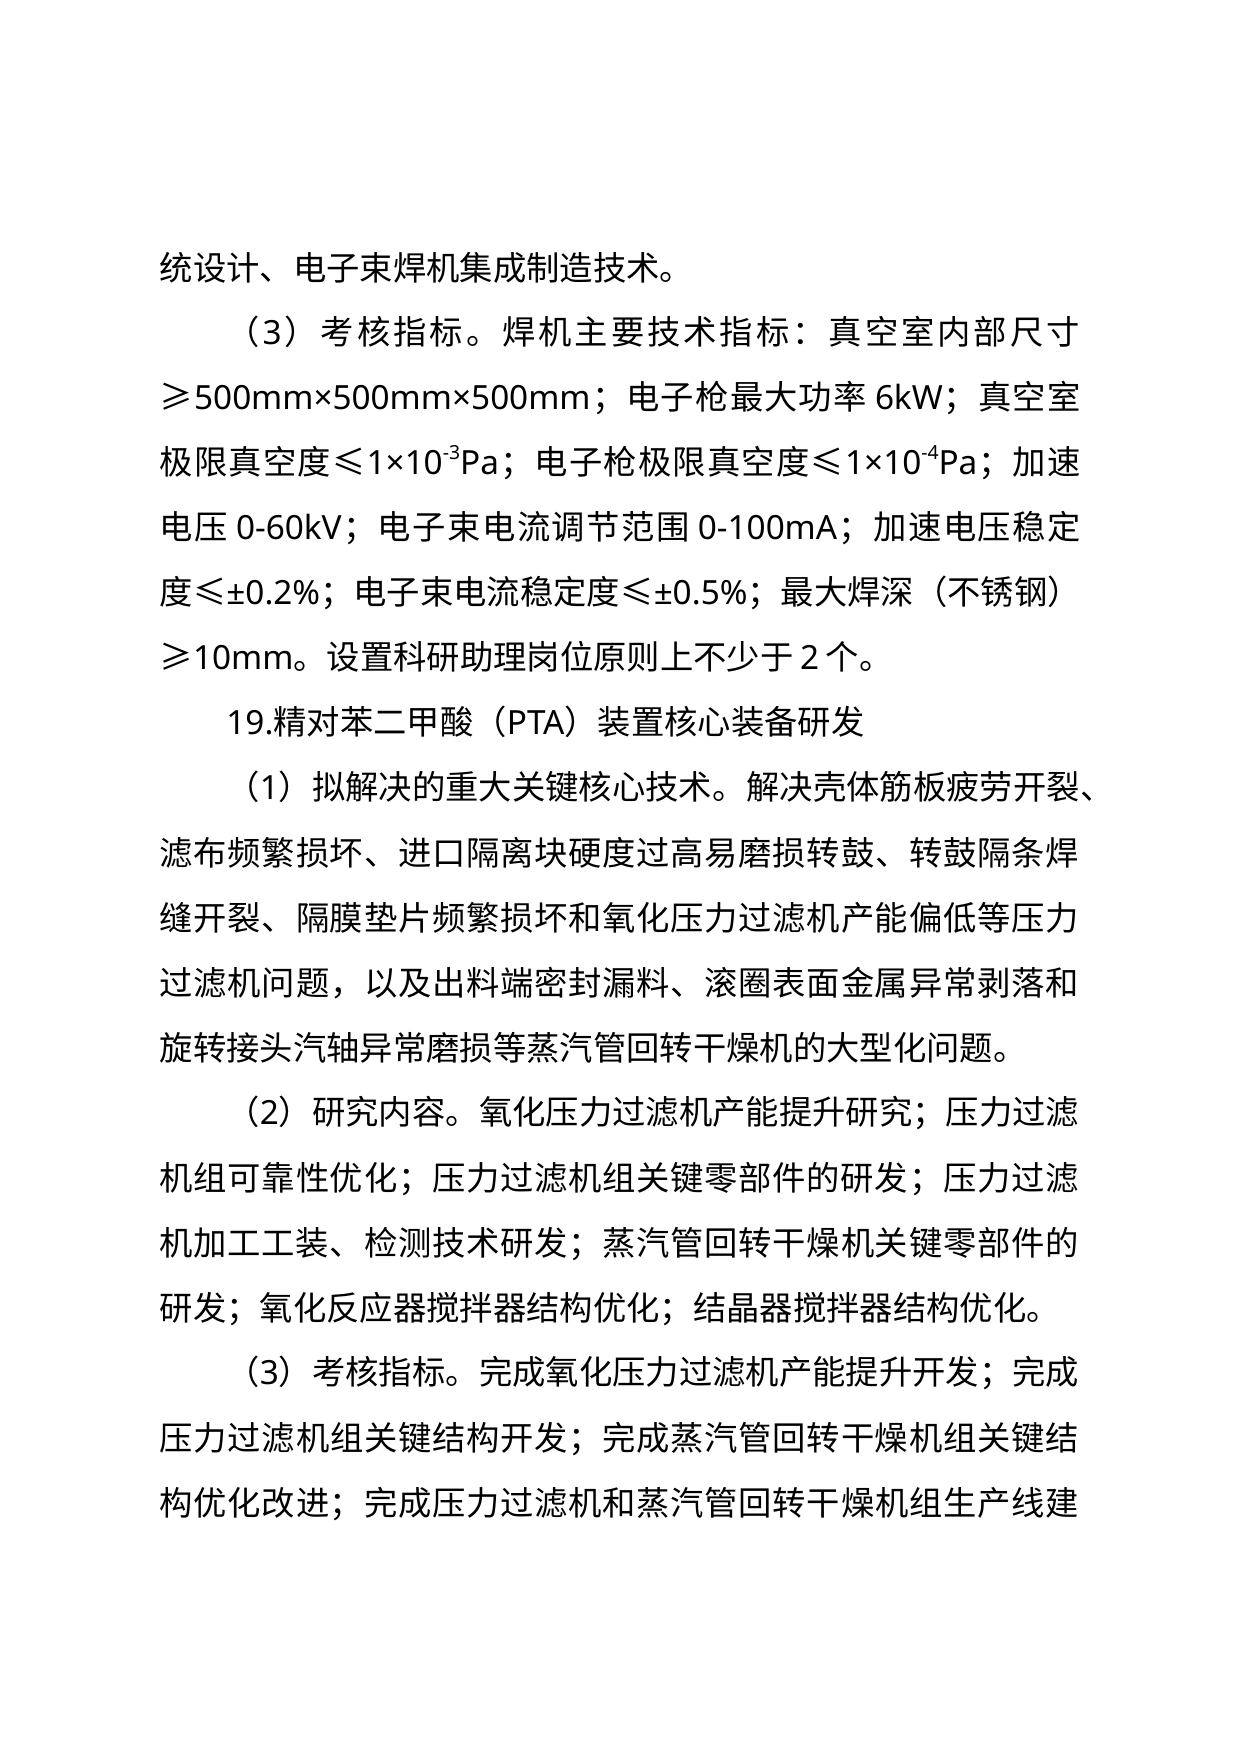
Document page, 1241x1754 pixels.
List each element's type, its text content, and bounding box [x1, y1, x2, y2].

text （1）拟解决的重大关键核心技术。解决壳体筋板疲劳开裂、滤布频繁损坏、进口隔离块硬度过高易磨损转鼓、转鼓隔条焊缝开裂、隔膜垫片频繁损坏和氧化压力过滤机产能偏低等压力过滤机问题，以及出料端密封漏料、滚圈表面金属异常剥落和旋转接头汽轴异常磨损等蒸汽管回转干燥机的大型化问题。 [159, 753, 1081, 1078]
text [159, 1338, 1081, 1533]
text 19.精对苯二甲酸（PTA）装置核心装备研发 [159, 688, 1081, 753]
text （3）考核指标。焊机主要技术指标：真空室内部尺寸≥500mm×500mm×500mm；电子枪最大功率6kW；真空室极限真空度≤1×10-3Pa；电子枪极限真空度≤1×10-4Pa；加速电压0-60kV；电子束电流调节范围0-100mA；加速电压稳定度≤±0.2%；电子束电流稳定度≤±0.5%；最大焊深（不锈钢）≥10mm。设置科研助理岗位原则上不少于2个。 [159, 298, 1081, 688]
text （2）研究内容。氧化压力过滤机产能提升研究；压力过滤机组可靠性优化；压力过滤机组关键零部件的研发；压力过滤机加工工装、检测技术研发；蒸汽管回转干燥机关键零部件的研发；氧化反应器搅拌器结构优化；结晶器搅拌器结构优化。 [159, 1078, 1081, 1338]
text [159, 233, 1081, 298]
